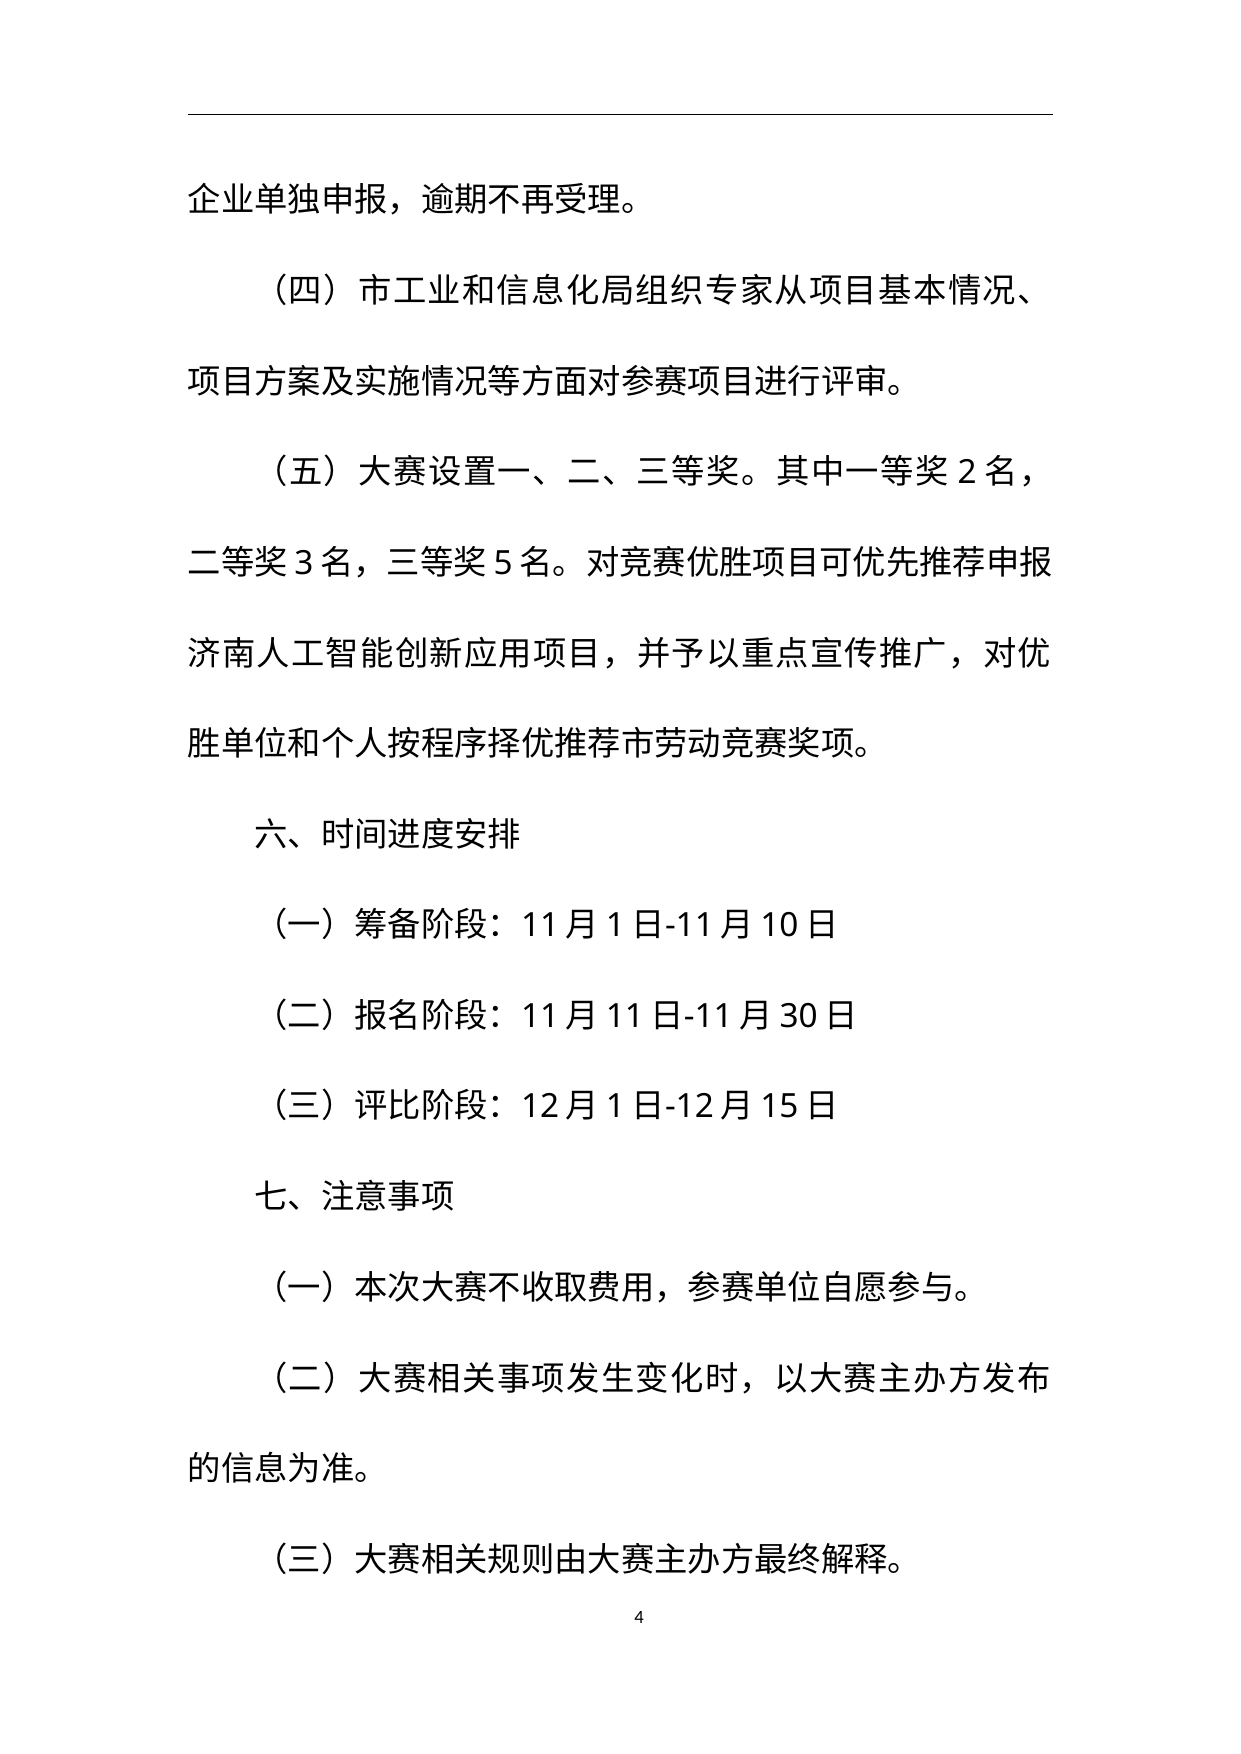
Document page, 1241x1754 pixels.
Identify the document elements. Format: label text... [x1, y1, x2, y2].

text （五）大赛设置一、二、三等奖。其中一等奖2名，二等奖3名，三等奖5名。对竞赛优胜项目可优先推荐申报济南人工智能创新应用项目，并予以重点宣传推广，对优胜单位和个人按程序择优推荐市劳动竞赛奖项。 [187, 424, 1053, 786]
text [187, 152, 1053, 243]
text （二）报名阶段：11月11日-11月30日 [187, 968, 1053, 1058]
text （一）本次大赛不收取费用，参赛单位自愿参与。 [187, 1239, 1053, 1330]
text （三）评比阶段：12月1日-12月15日 [187, 1058, 1053, 1149]
text （二）大赛相关事项发生变化时，以大赛主办方发布的信息为准。 [187, 1330, 1053, 1511]
text （一）筹备阶段：11月1日-11月10日 [187, 877, 1053, 968]
text 六、时间进度安排 [187, 786, 1053, 877]
text （三）大赛相关规则由大赛主办方最终解释。 [187, 1511, 1053, 1602]
text （四）市工业和信息化局组织专家从项目基本情况、项目方案及实施情况等方面对参赛项目进行评审。 [187, 243, 1053, 424]
text 七、注意事项 [187, 1149, 1053, 1239]
